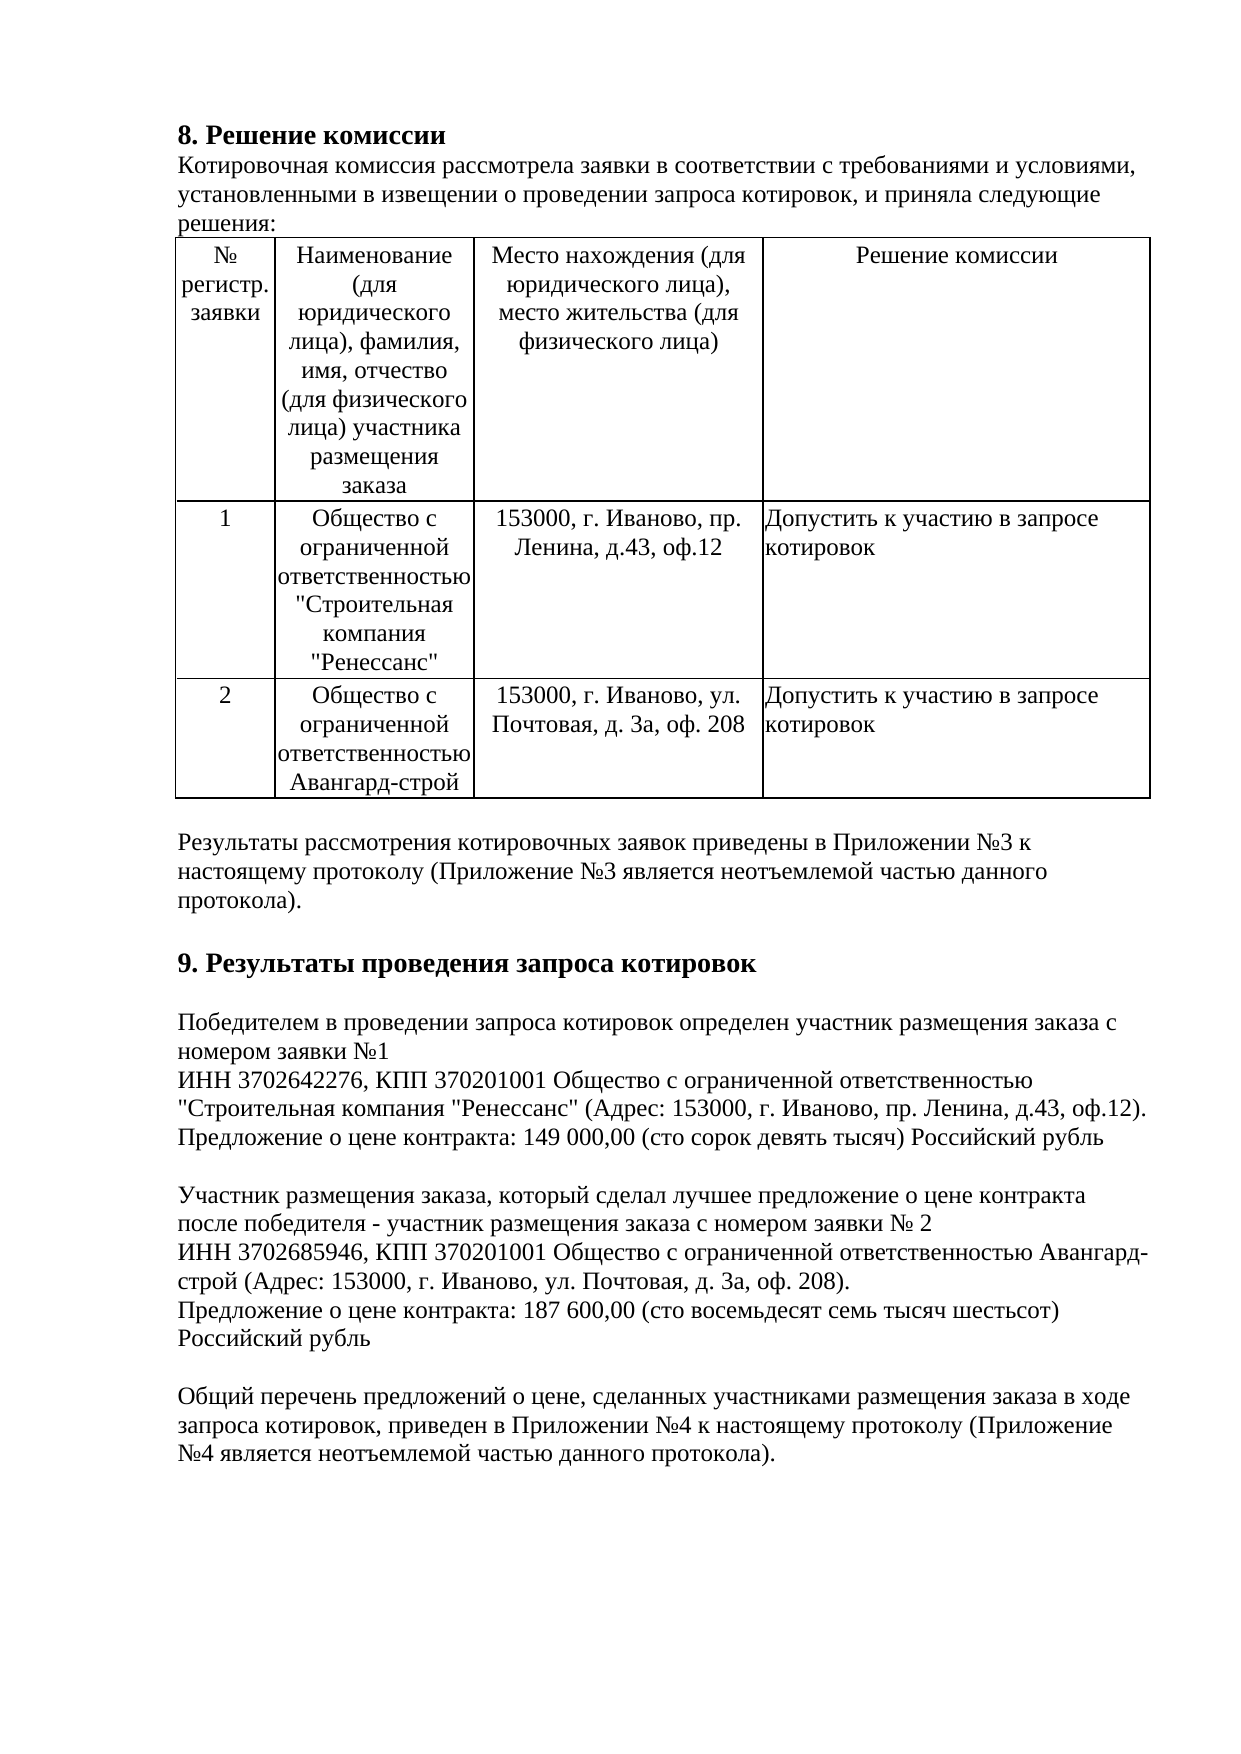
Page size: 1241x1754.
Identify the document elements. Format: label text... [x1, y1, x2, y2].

table_cell 2 [176, 679, 274, 797]
text Победителем в проведении запроса котировок определен участник размещения заказа с номером заявки №1 ИНН 3702642276, КПП 370201001 Общество с ограниченной ответственностью "Строительная компания "Ренессанс" (Адрес: 153000, г. Иваново, пр. Ленина, д.43, оф.12). Предложение о цене контракта: 149 000,00 (сто сорок девять тысяч) Российский рубль Участник размещения заказа, который сделал лучшее предложение о цене контракта после победителя - участник размещения заказа с номером заявки № 2 ИНН 3702685946, КПП 370201001 Общество с ограниченной ответственностью Авангард-строй (Адрес: 153000, г. Иваново, ул. Почтовая, д. 3а, оф. 208). Предложение о цене контракта: 187 600,00 (сто восемьдесят семь тысяч шестьсот) Российский рубль Общий перечень предложений о цене, сделанных участниками размещения заказа в ходе запроса котировок, приведен в Приложении №4 к настоящему протоколу (Приложение №4 является неотъемлемой частью данного протокола). [177, 978, 1152, 1467]
table_cell Допустить к участию в запросе котировок [764, 502, 1149, 677]
table_cell Общество с ограниченной ответственностью Авангард-строй [276, 679, 473, 797]
table_header Наименование (для юридического лица), фамилия, имя, отчество (для физического лица) участника размещения заказа [276, 238, 473, 500]
table_header № регистр. заявки [176, 238, 274, 500]
table_header Решение комиссии [764, 238, 1149, 500]
table_cell 153000, г. Иваново, ул. Почтовая, д. 3а, оф. 208 [475, 679, 762, 797]
table_cell 1 [176, 501, 274, 677]
table_cell 153000, г. Иваново, пр. Ленина, д.43, оф.12 [475, 502, 762, 677]
table_cell Допустить к участию в запросе котировок [764, 679, 1149, 797]
text Котировочная комиссия рассмотрела заявки в соответствии с требованиями и условиями, установленными в извещении о проведении запроса котировок, и приняла следующие решения: [177, 151, 1152, 237]
table_cell Общество с ограниченной ответственностью "Строительная компания "Ренессанс" [276, 502, 473, 677]
text Результаты рассмотрения котировочных заявок приведены в Приложении №3 к настоящему протоколу (Приложение №3 является неотъемлемой частью данного протокола). [177, 827, 1152, 914]
text 9. Результаты проведения запроса котировок [177, 946, 1152, 978]
text 8. Решение комиссии [177, 118, 1152, 151]
table_header Место нахождения (для юридического лица), место жительства (для физического лица) [475, 238, 762, 500]
